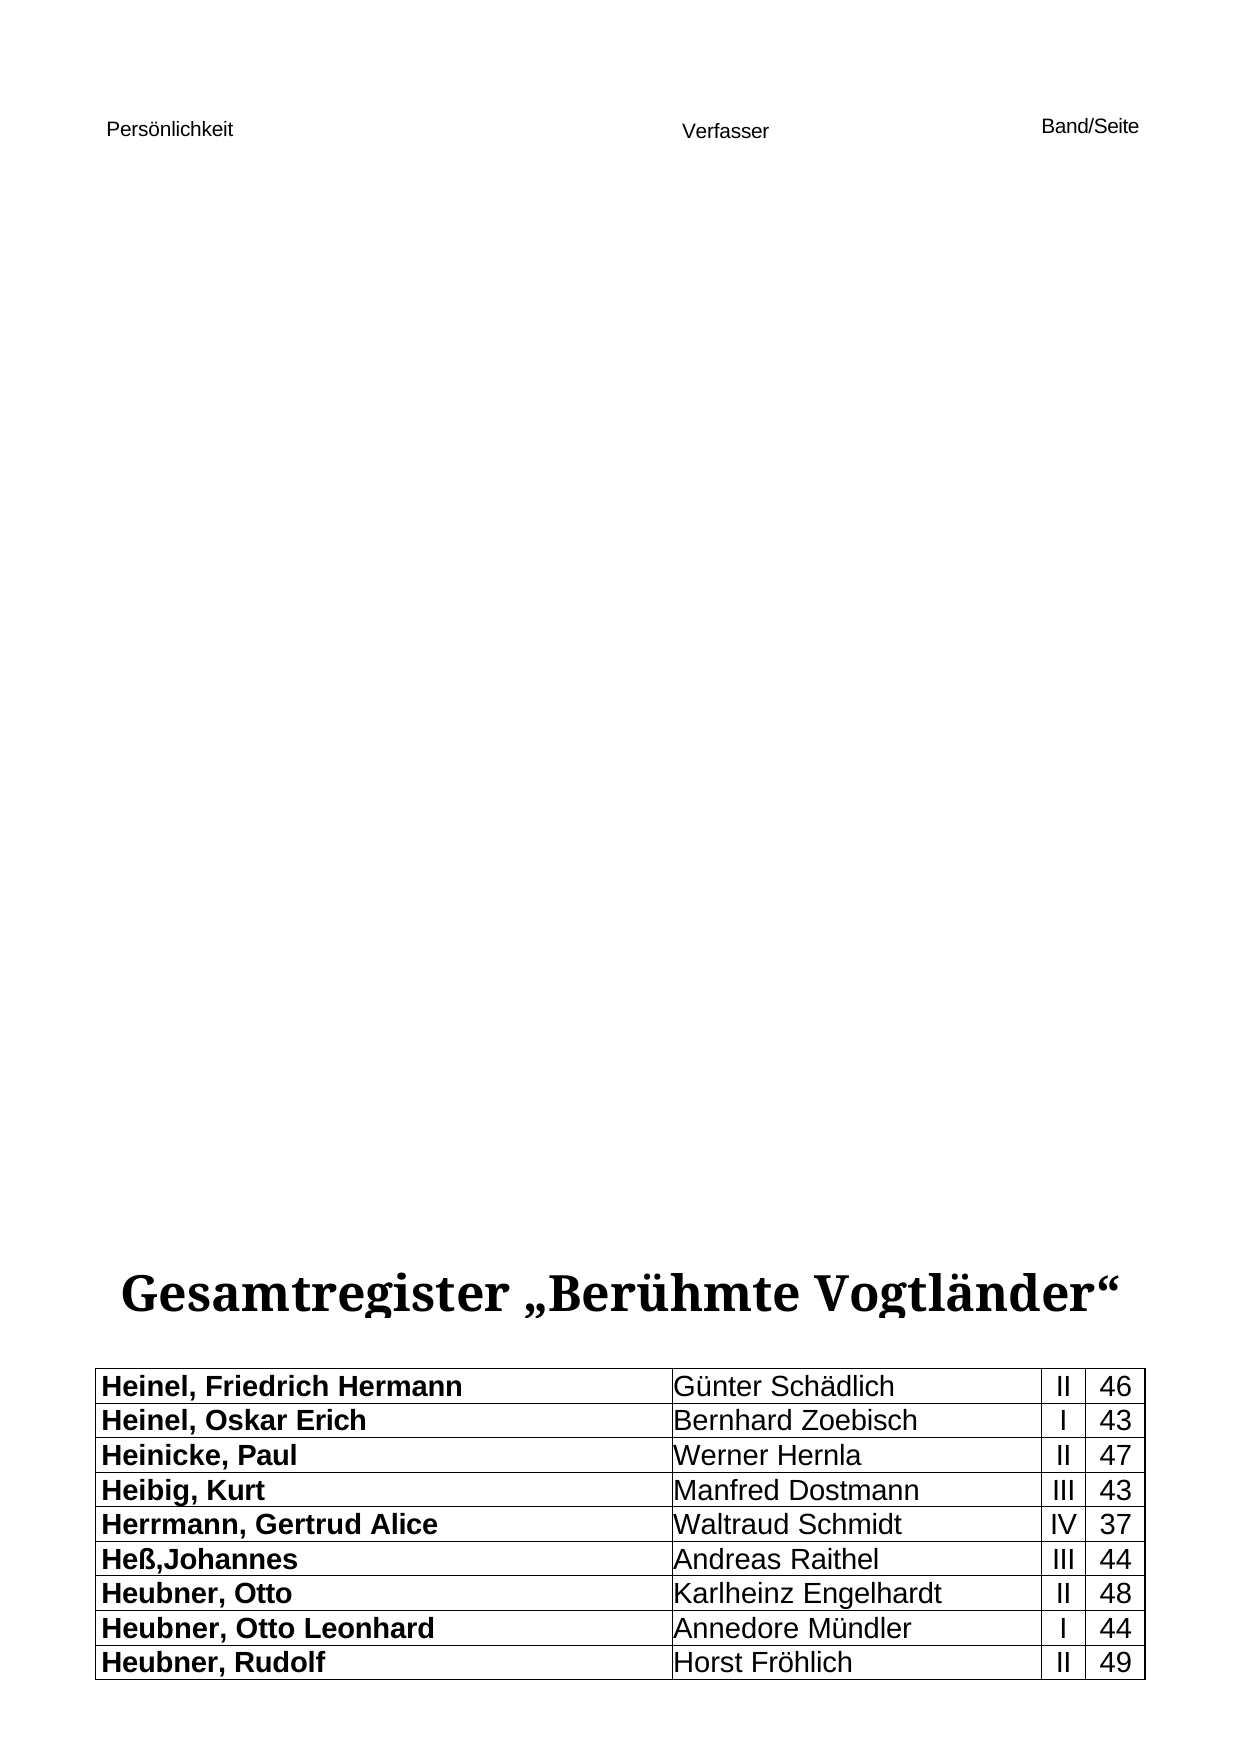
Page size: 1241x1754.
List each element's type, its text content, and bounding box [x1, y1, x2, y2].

table_cell 43 [1086, 1404, 1144, 1437]
table_cell Waltraud Schmidt [673, 1507, 1041, 1541]
table_cell Heubner, Rudolf [96, 1646, 672, 1679]
table_cell Karlheinz Engelhardt [673, 1576, 1041, 1610]
table_cell II [1042, 1576, 1085, 1610]
table_cell II [1042, 1369, 1085, 1402]
table_cell III [1042, 1473, 1085, 1506]
table_cell Annedore Mündler [673, 1611, 1041, 1644]
table_cell IV [1042, 1507, 1085, 1541]
table_cell 49 [1086, 1646, 1144, 1679]
table_cell Heinel, Friedrich Hermann [96, 1369, 672, 1402]
table_cell 46 [1086, 1369, 1144, 1402]
table_cell Heubner, Otto Leonhard [96, 1611, 672, 1644]
table_cell I [1042, 1404, 1085, 1437]
table_cell Heß,Johannes [96, 1542, 672, 1575]
table_cell 43 [1086, 1473, 1144, 1506]
table_cell II [1042, 1646, 1085, 1679]
table_cell Heibig, Kurt [96, 1473, 672, 1506]
table_cell III [1042, 1542, 1085, 1575]
table_cell Heubner, Otto [96, 1576, 672, 1610]
table_cell Bernhard Zoebisch [673, 1404, 1041, 1437]
table_cell I [1042, 1611, 1085, 1644]
table_cell Manfred Dostmann [673, 1473, 1041, 1506]
table_cell Horst Fröhlich [673, 1646, 1041, 1679]
table_cell Günter Schädlich [673, 1369, 1041, 1402]
table_cell Heinel, Oskar Erich [96, 1404, 672, 1437]
table_cell 44 [1086, 1611, 1144, 1644]
table_cell 48 [1086, 1576, 1144, 1610]
table_cell Andreas Raithel [673, 1542, 1041, 1575]
table_cell 37 [1086, 1507, 1144, 1541]
table_cell Herrmann, Gertrud Alice [96, 1507, 672, 1541]
table_cell Heinicke, Paul [96, 1438, 672, 1472]
table_cell 44 [1086, 1542, 1144, 1575]
table_cell 47 [1086, 1438, 1144, 1472]
table_cell II [1042, 1438, 1085, 1472]
table_cell Werner Hernla [673, 1438, 1041, 1472]
